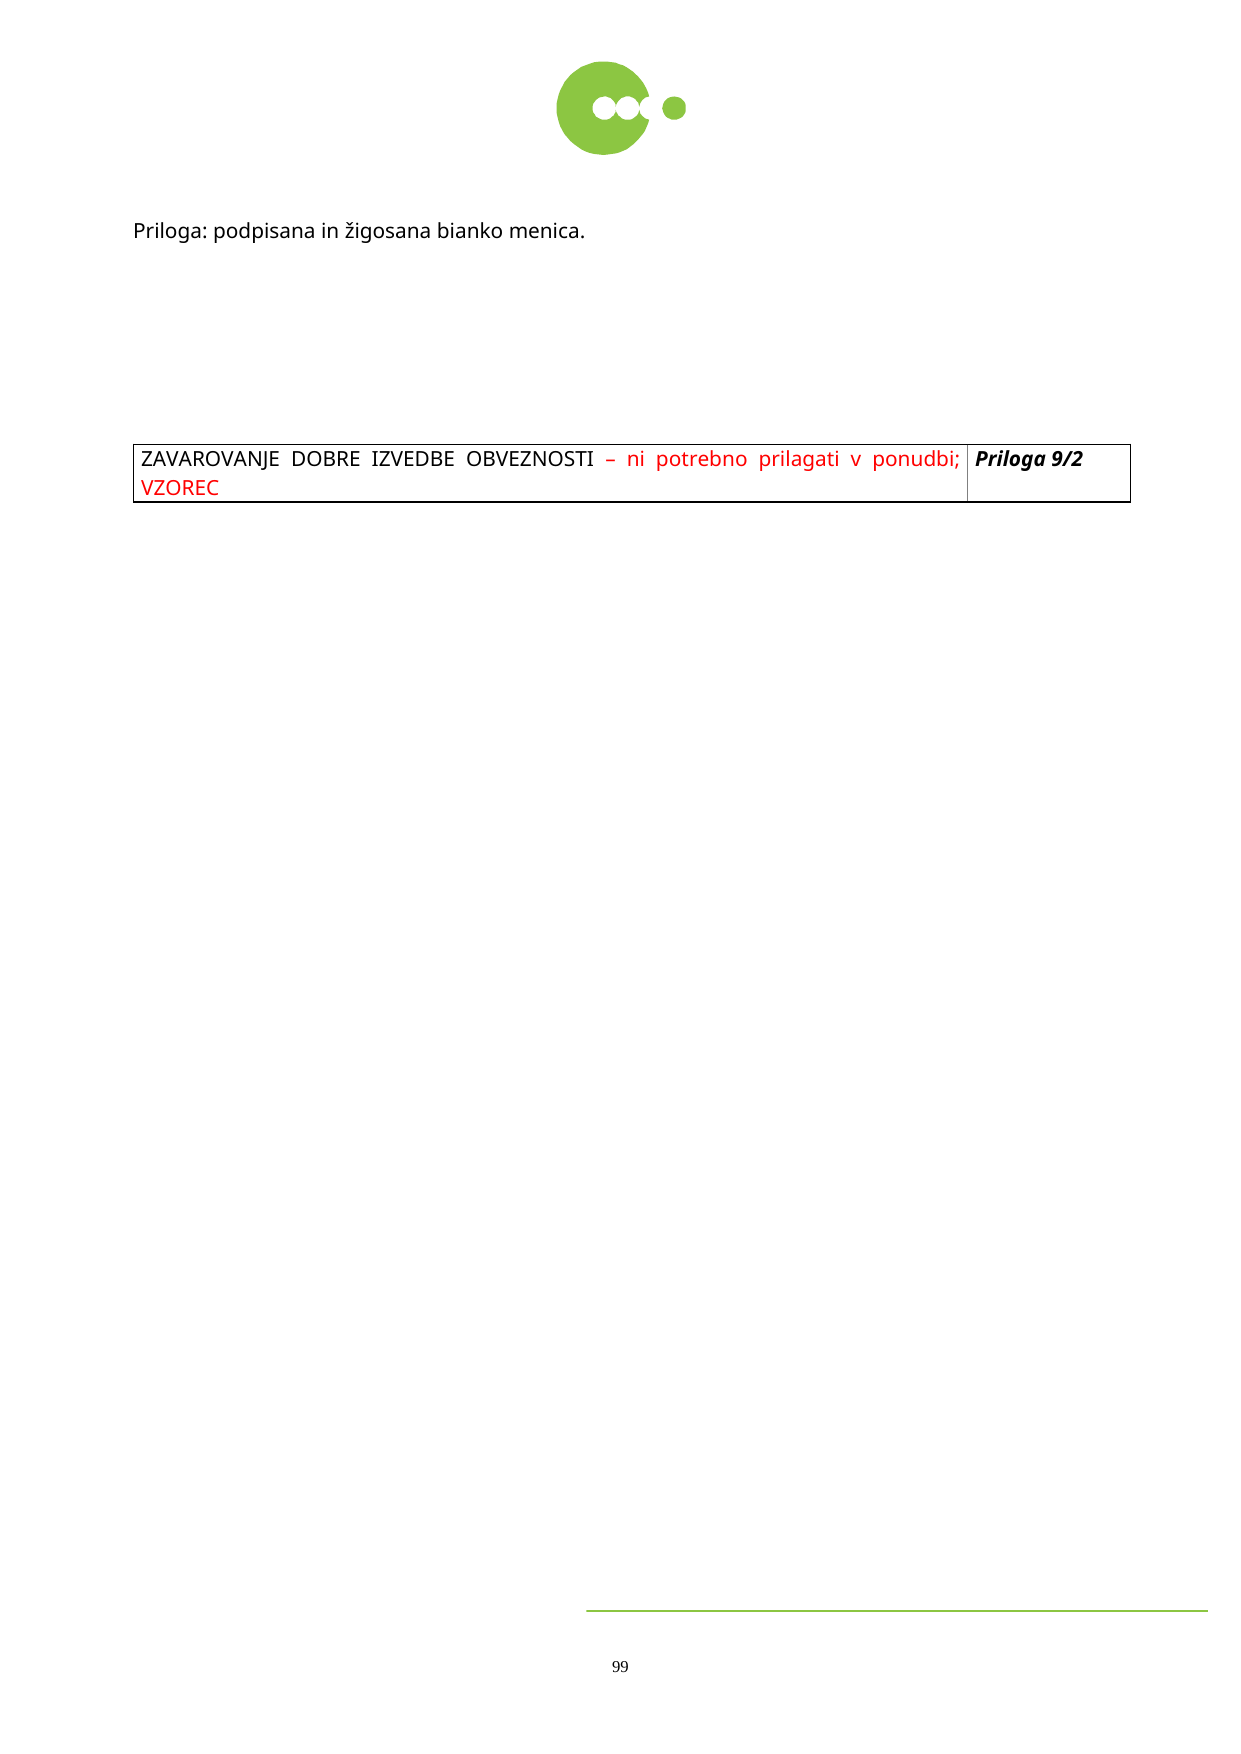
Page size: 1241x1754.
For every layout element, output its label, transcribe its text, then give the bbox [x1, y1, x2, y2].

table_header ZAVAROVANJE DOBRE IZVEDBE OBVEZNOSTI – ni potrebno prilagati v ponudbi; VZOREC [134, 445, 967, 501]
table_header Priloga 9/2 [968, 445, 1130, 501]
text Priloga: podpisana in žigosana bianko menica. [133, 216, 1065, 244]
